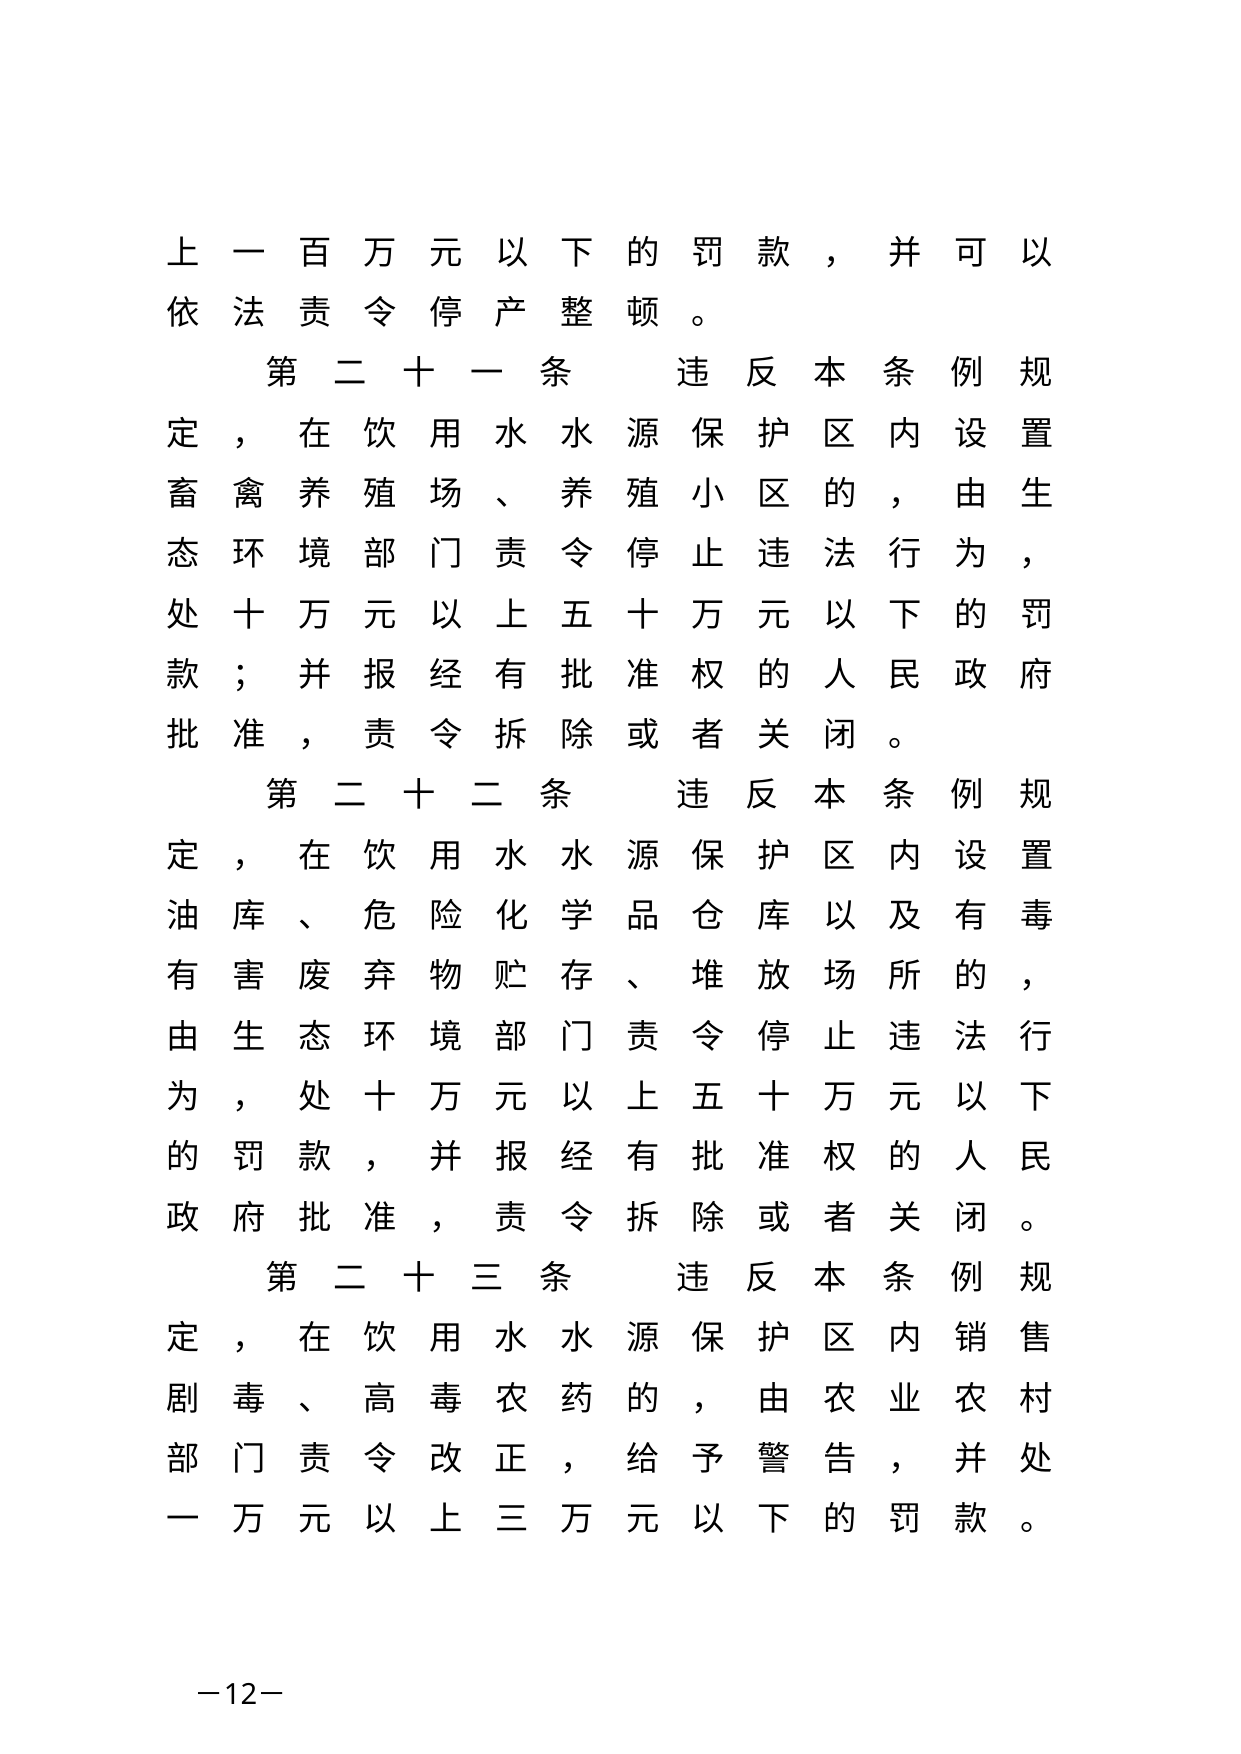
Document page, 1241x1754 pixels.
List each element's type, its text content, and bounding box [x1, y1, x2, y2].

text 第二十二条 违反本条例规定，在饮用水水源保护区内设置油库、危险化学品仓库以及有毒有害废弃物贮存、堆放场所的，由生态环境部门责令停止违法行为，处十万元以上五十万元以下的罚款，并报经有批准权的人民政府批准，责令拆除或者关闭。 [167, 762, 1085, 1245]
text 第二十三条 违反本条例规定，在饮用水水源保护区内销售剧毒、高毒农药的，由农业农村部门责令改正，给予警告，并处一万元以上三万元以下的罚款。 [167, 1245, 1085, 1546]
text 第二十一条 违反本条例规定，在饮用水水源保护区内设置畜禽养殖场、养殖小区的，由生态环境部门责令停止违法行为，处十万元以上五十万元以下的罚款；并报经有批准权的人民政府批准，责令拆除或者关闭。 [167, 340, 1085, 762]
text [167, 219, 1085, 340]
